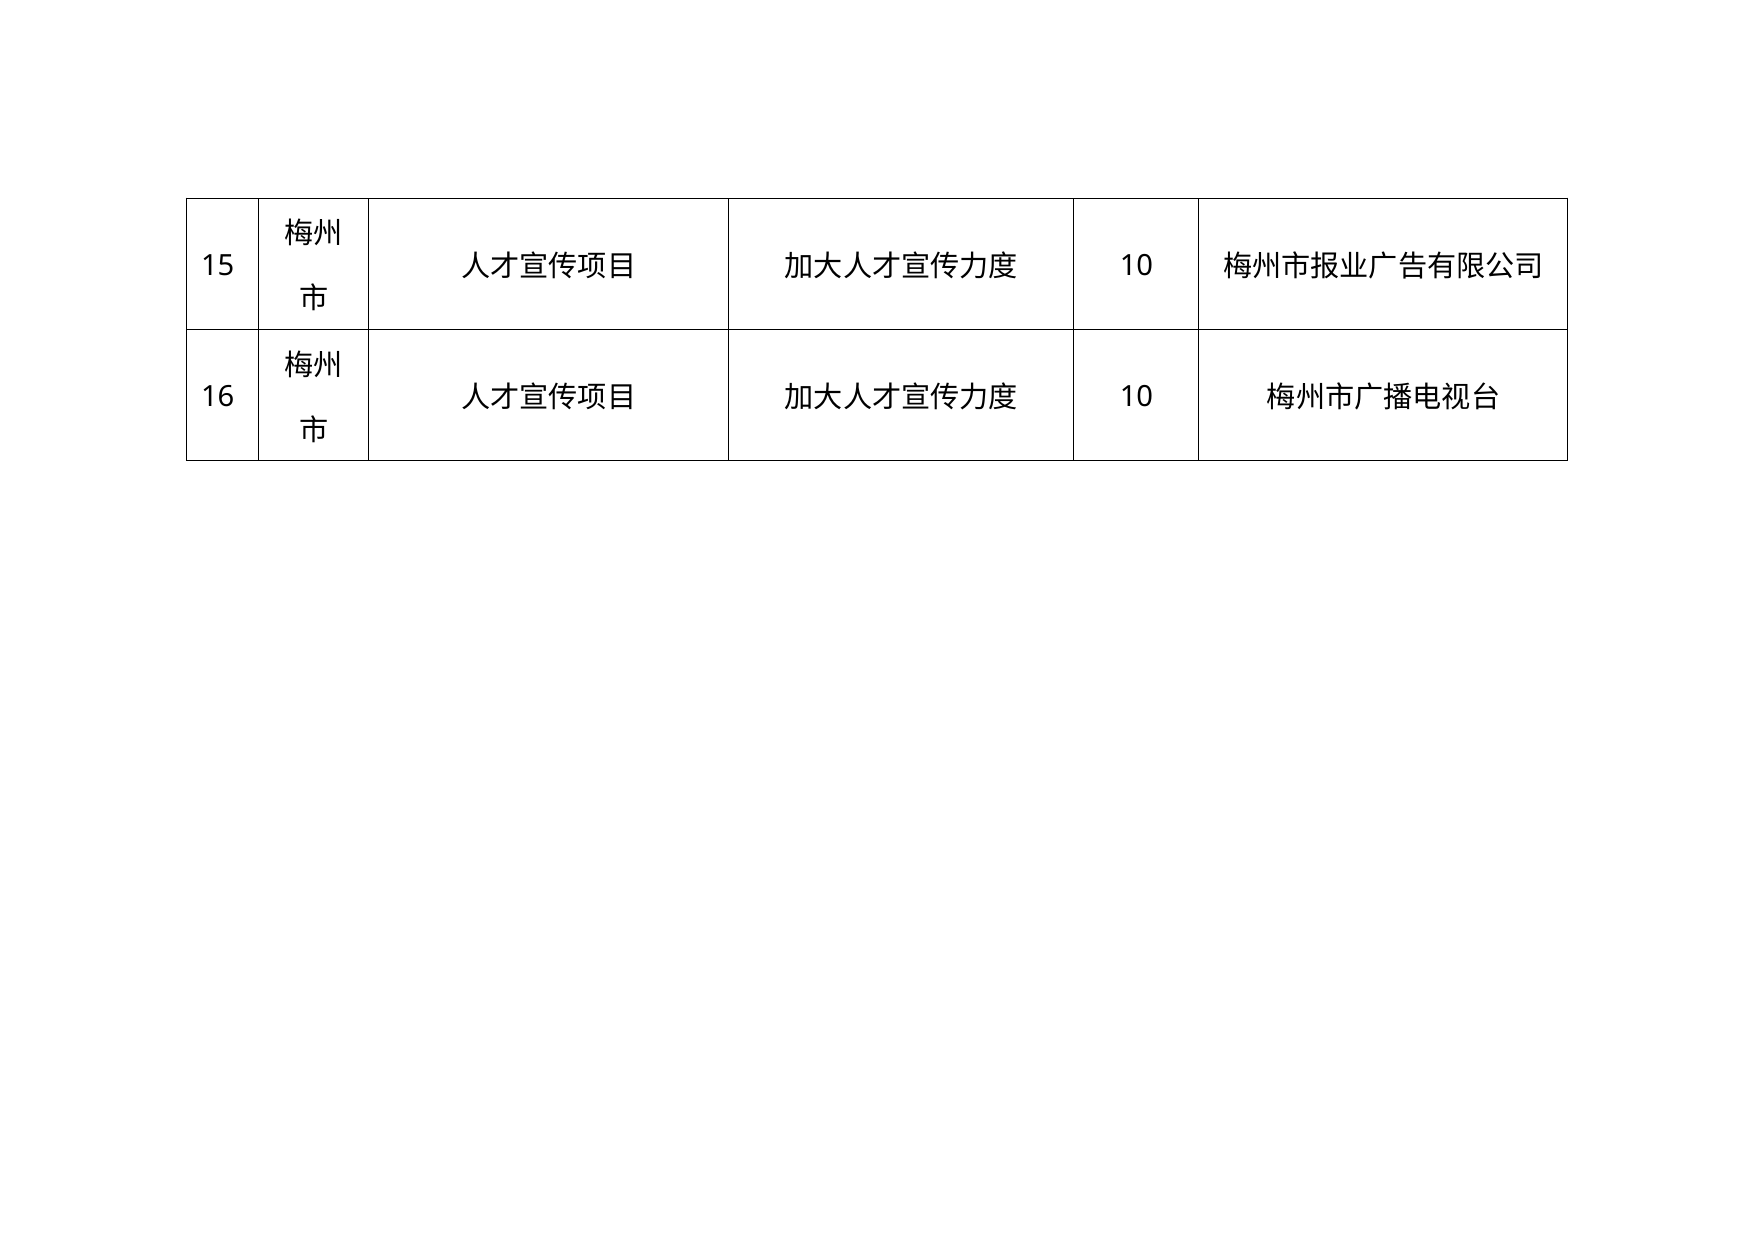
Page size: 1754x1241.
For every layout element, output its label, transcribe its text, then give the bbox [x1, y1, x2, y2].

table_cell 梅州市广播电视台 [1199, 330, 1567, 460]
table_cell 人才宣传项目 [369, 199, 728, 329]
table_cell 加大人才宣传力度 [729, 330, 1073, 460]
table_cell 10 [1074, 199, 1198, 329]
table_cell 梅州市 [259, 199, 368, 329]
table_cell 10 [1074, 330, 1198, 460]
table_cell 人才宣传项目 [369, 330, 728, 460]
table_cell [187, 330, 258, 460]
table_cell 梅州市 [259, 330, 368, 460]
table_cell [187, 199, 258, 329]
table_cell 梅州市报业广告有限公司 [1199, 199, 1567, 329]
table_cell 加大人才宣传力度 [729, 199, 1073, 329]
